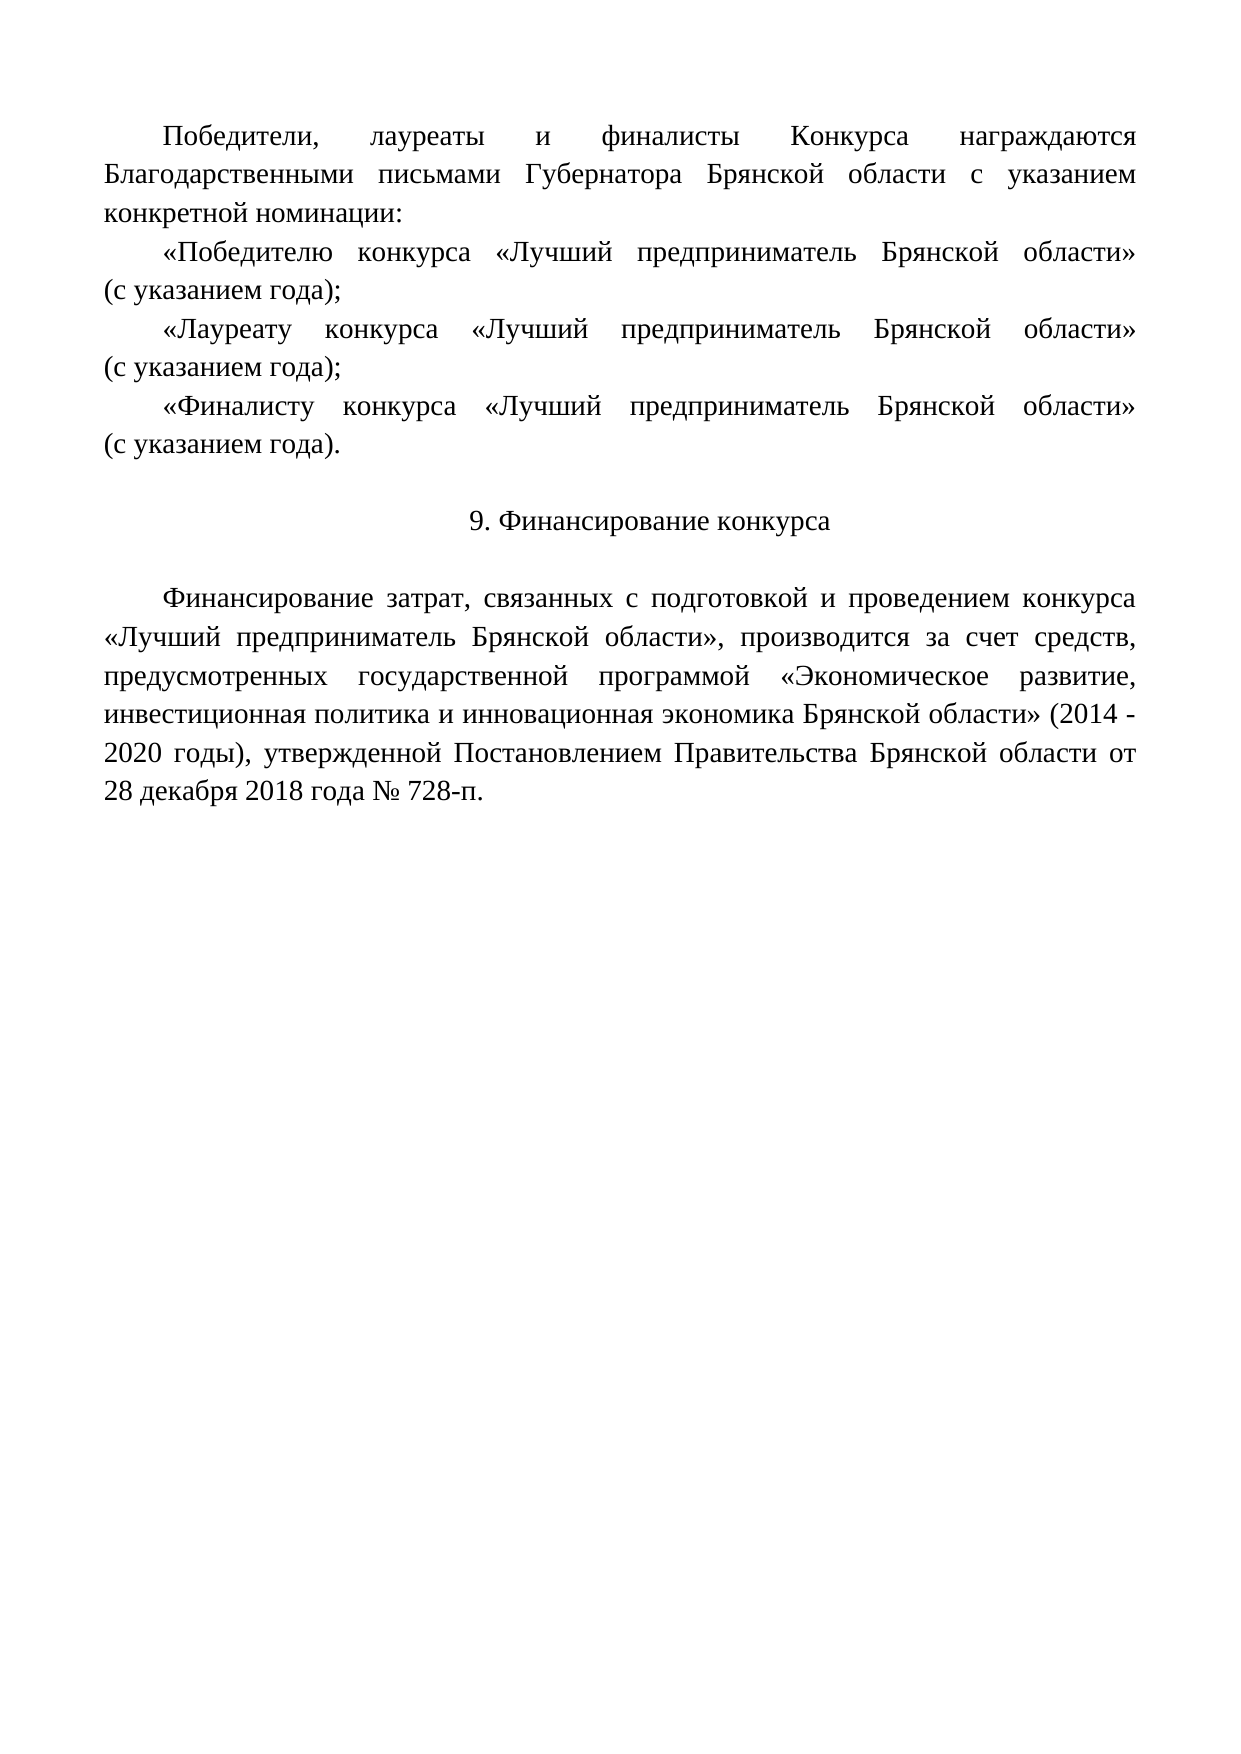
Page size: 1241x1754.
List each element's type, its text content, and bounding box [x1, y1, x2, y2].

text «Победителю конкурса «Лучший предприниматель Брянской области» (с указанием года); [103, 234, 1137, 306]
text «Финалисту конкурса «Лучший предприниматель Брянской области» (с указанием года). [103, 388, 1137, 460]
text 9. Финансирование конкурса [103, 503, 1137, 537]
text Финансирование затрат, связанных с подготовкой и проведением конкурса «Лучший предприниматель Брянской области», производится за счет средств, предусмотренных государственной программой «Экономическое развитие, инвестиционная политика и инновационная экономика Брянской области» (2014 - 2020 годы), утвержденной Постановлением Правительства Брянской области от 28 декабря 2018 года № 728-п. [103, 581, 1137, 807]
text «Лауреату конкурса «Лучший предприниматель Брянской области» (с указанием года); [103, 311, 1137, 383]
text Победители, лауреаты и финалисты Конкурса награждаются Благодарственными письмами Губернатора Брянской области с указанием конкретной номинации: [103, 118, 1137, 229]
